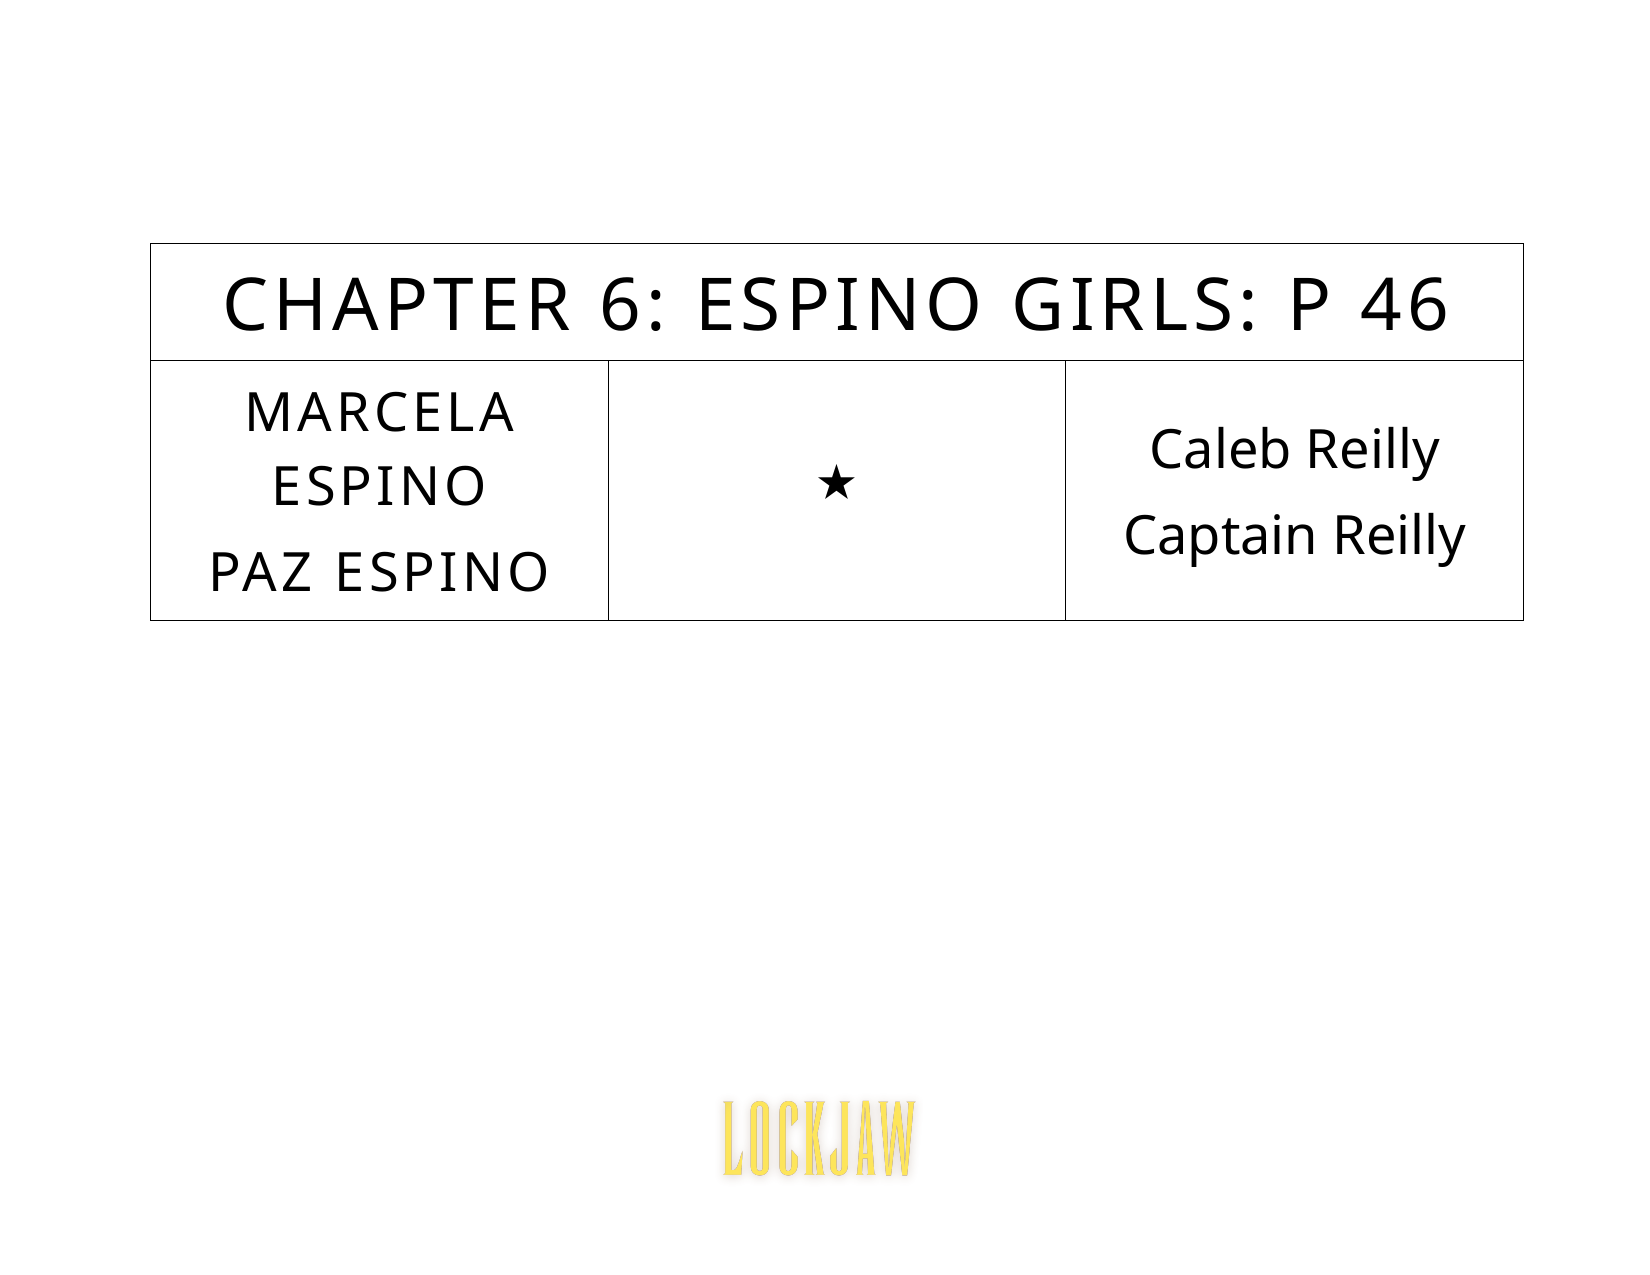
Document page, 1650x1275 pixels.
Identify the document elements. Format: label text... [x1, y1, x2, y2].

table_cell MARCELA ESPINO PAZ ESPINO [151, 361, 608, 620]
picture [712, 1075, 938, 1202]
table_cell Caleb Reilly Captain Reilly [1066, 361, 1523, 620]
table_cell [609, 361, 1065, 620]
table_header Chapter 6: ESPINO GIRLS: p 46 [151, 244, 1523, 360]
